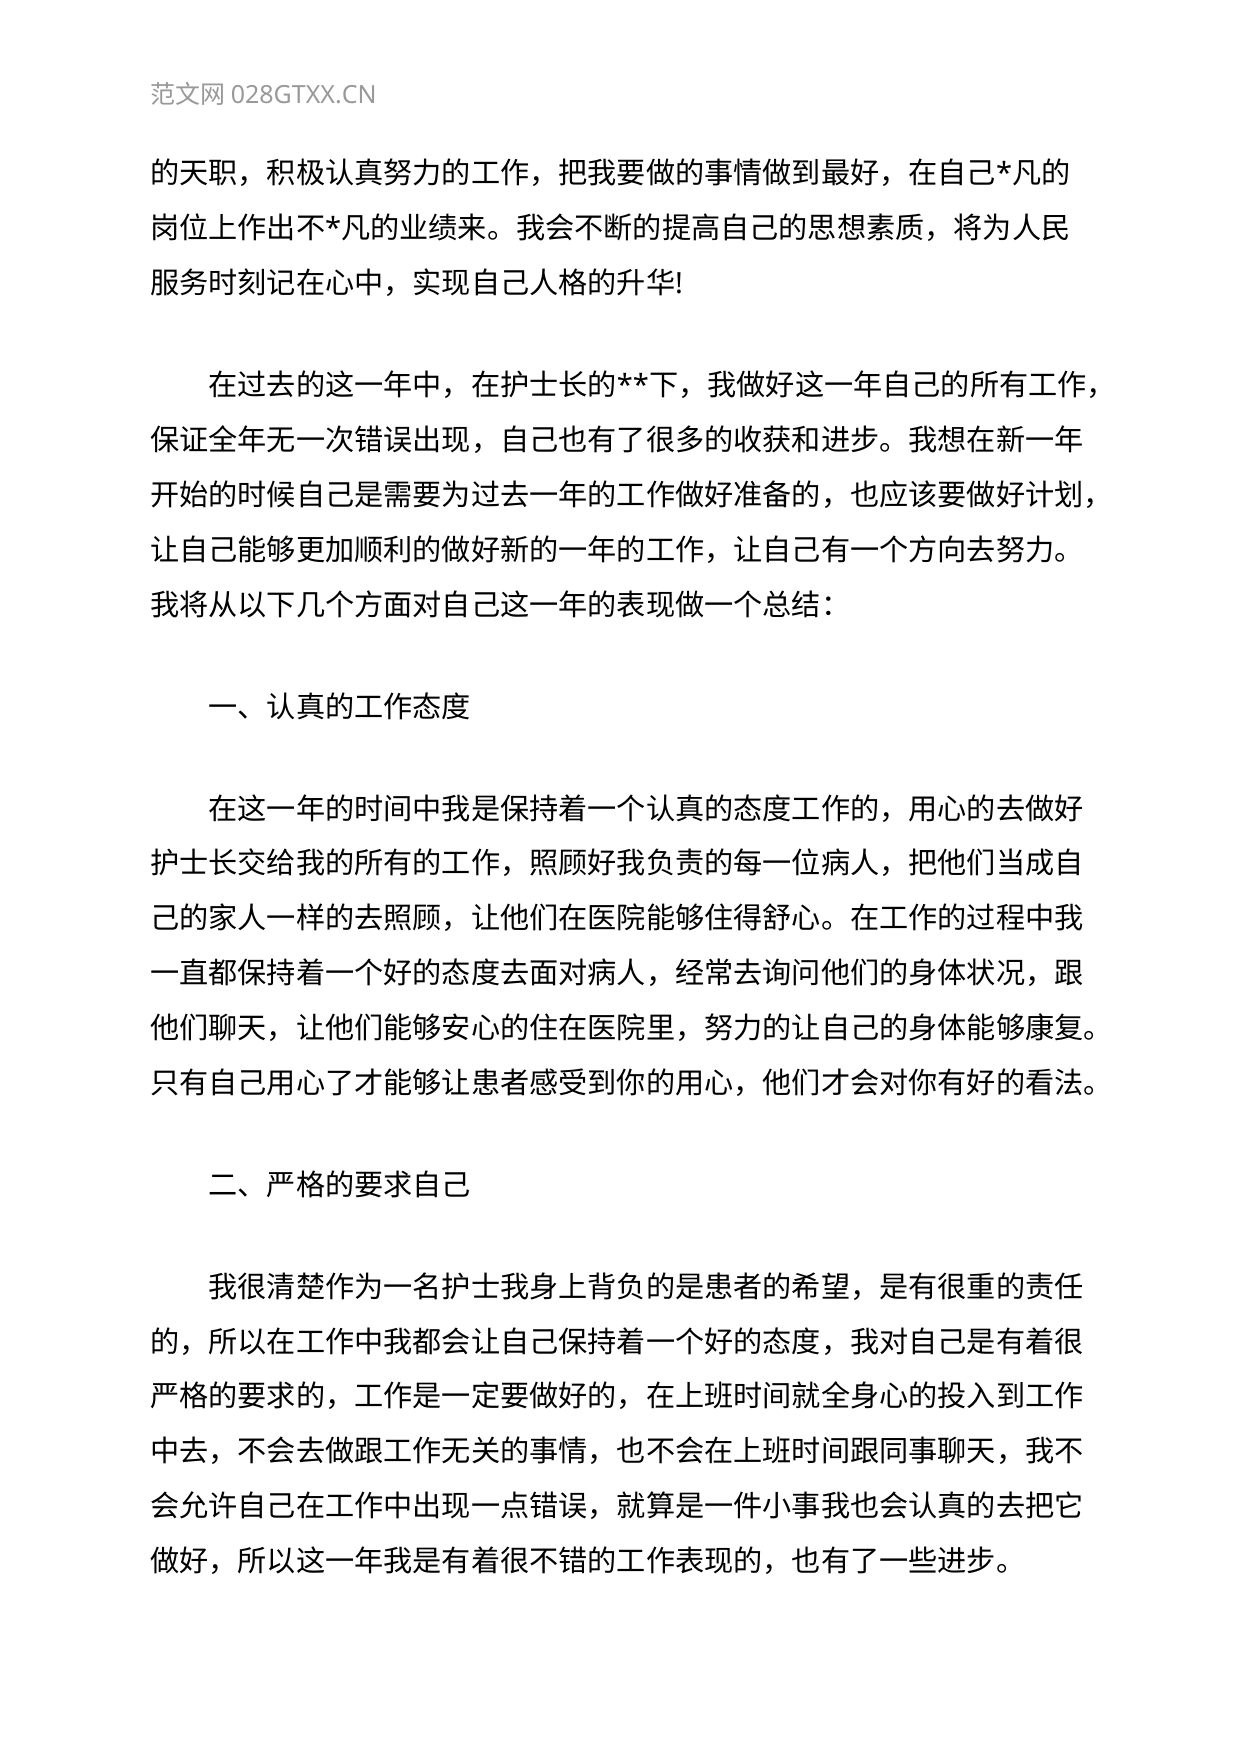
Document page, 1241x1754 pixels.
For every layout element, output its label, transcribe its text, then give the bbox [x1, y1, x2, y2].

text 二、严格的要求自己 [150, 1161, 1090, 1204]
text 在这一年的时间中我是保持着一个认真的态度工作的，用心的去做好护士长交给我的所有的工作，照顾好我负责的每一位病人，把他们当成自己的家人一样的去照顾，让他们在医院能够住得舒心。在工作的过程中我一直都保持着一个好的态度去面对病人，经常去询问他们的身体状况，跟他们聊天，让他们能够安心的住在医院里，努力的让自己的身体能够康复。只有自己用心了才能够让患者感受到你的用心，他们才会对你有好的看法。 [150, 785, 1090, 1102]
text 在过去的这一年中，在护士长的**下，我做好这一年自己的所有工作，保证全年无一次错误出现，自己也有了很多的收获和进步。我想在新一年开始的时候自己是需要为过去一年的工作做好准备的，也应该要做好计划，让自己能够更加顺利的做好新的一年的工作，让自己有一个方向去努力。我将从以下几个方面对自己这一年的表现做一个总结： [150, 362, 1090, 624]
text 我很清楚作为一名护士我身上背负的是患者的希望，是有很重的责任的，所以在工作中我都会让自己保持着一个好的态度，我对自己是有着很严格的要求的，工作是一定要做好的，在上班时间就全身心的投入到工作中去，不会去做跟工作无关的事情，也不会在上班时间跟同事聊天，我不会允许自己在工作中出现一点错误，就算是一件小事我也会认真的去把它做好，所以这一年我是有着很不错的工作表现的，也有了一些进步。 [150, 1263, 1090, 1580]
text 一、认真的工作态度 [150, 683, 1090, 726]
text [150, 150, 1090, 302]
